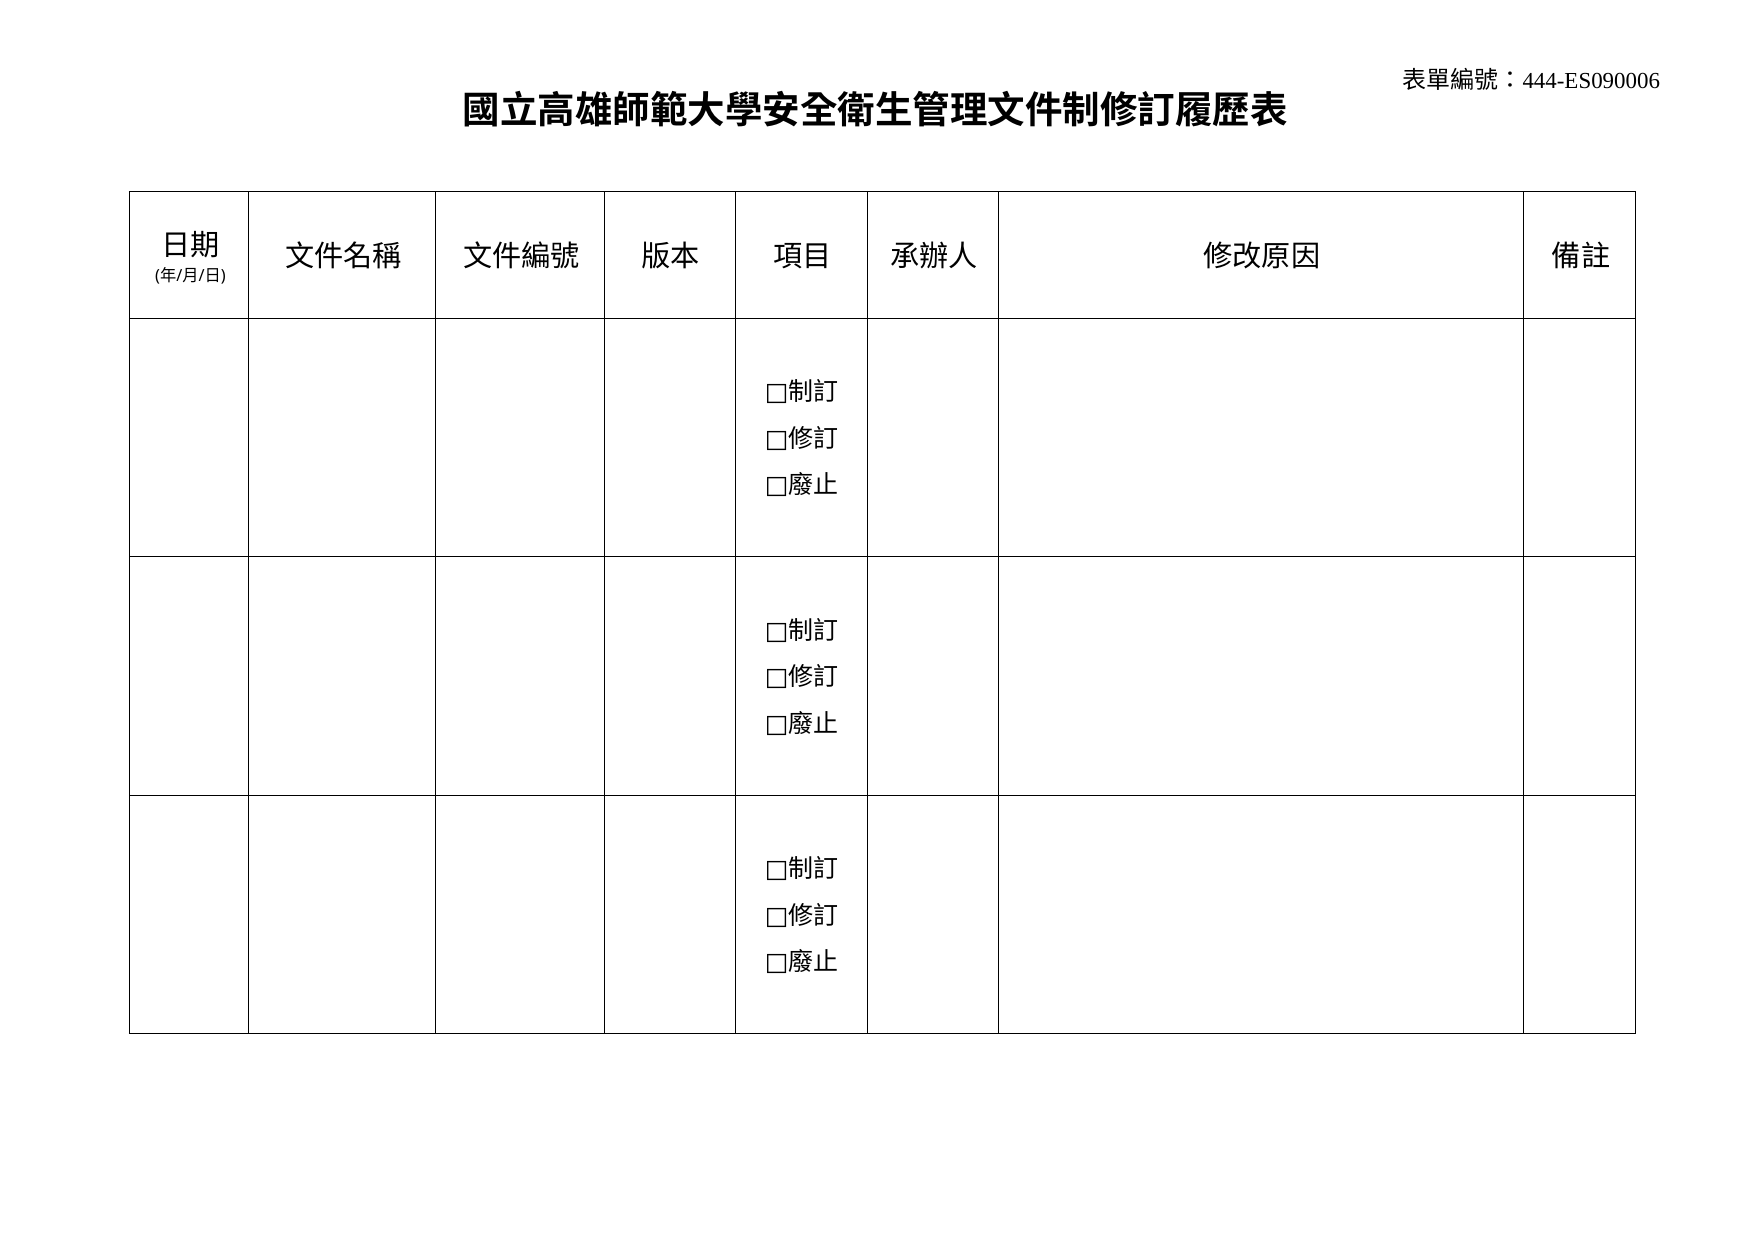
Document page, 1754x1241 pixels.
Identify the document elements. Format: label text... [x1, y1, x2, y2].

table_cell [130, 319, 248, 556]
table_cell [130, 557, 248, 794]
table_cell [436, 319, 604, 556]
table_cell [1524, 319, 1635, 556]
table_cell [130, 796, 248, 1033]
table_cell [249, 796, 435, 1033]
table_cell [249, 557, 435, 794]
table_cell [605, 319, 735, 556]
table_cell [249, 319, 435, 556]
table_cell [868, 796, 998, 1033]
table_cell [868, 319, 998, 556]
text 國立高雄師範大學安全衛生管理文件制修訂履歷表 [462, 87, 1387, 132]
table_header 文件編號 [436, 192, 604, 318]
table_cell [436, 796, 604, 1033]
table_cell [605, 796, 735, 1033]
table_cell [1524, 796, 1635, 1033]
table_header 備註 [1524, 192, 1635, 318]
table_header 日期 (年/月/日) [130, 192, 248, 318]
table_cell [999, 796, 1523, 1033]
table_cell □制訂 □修訂 □廢止 [736, 319, 867, 556]
table_header 版本 [605, 192, 735, 318]
table_cell [868, 557, 998, 794]
table_header 文件名稱 [249, 192, 435, 318]
table_cell [436, 557, 604, 794]
table_header 項目 [736, 192, 867, 318]
table_cell □制訂 □修訂 □廢止 [736, 796, 867, 1033]
table_cell [999, 319, 1523, 556]
table_cell [1524, 557, 1635, 794]
table_header 修改原因 [999, 192, 1523, 318]
table_cell [605, 557, 735, 794]
table_cell [999, 557, 1523, 794]
table_cell □制訂 □修訂 □廢止 [736, 557, 867, 794]
table_header 承辦人 [868, 192, 998, 318]
